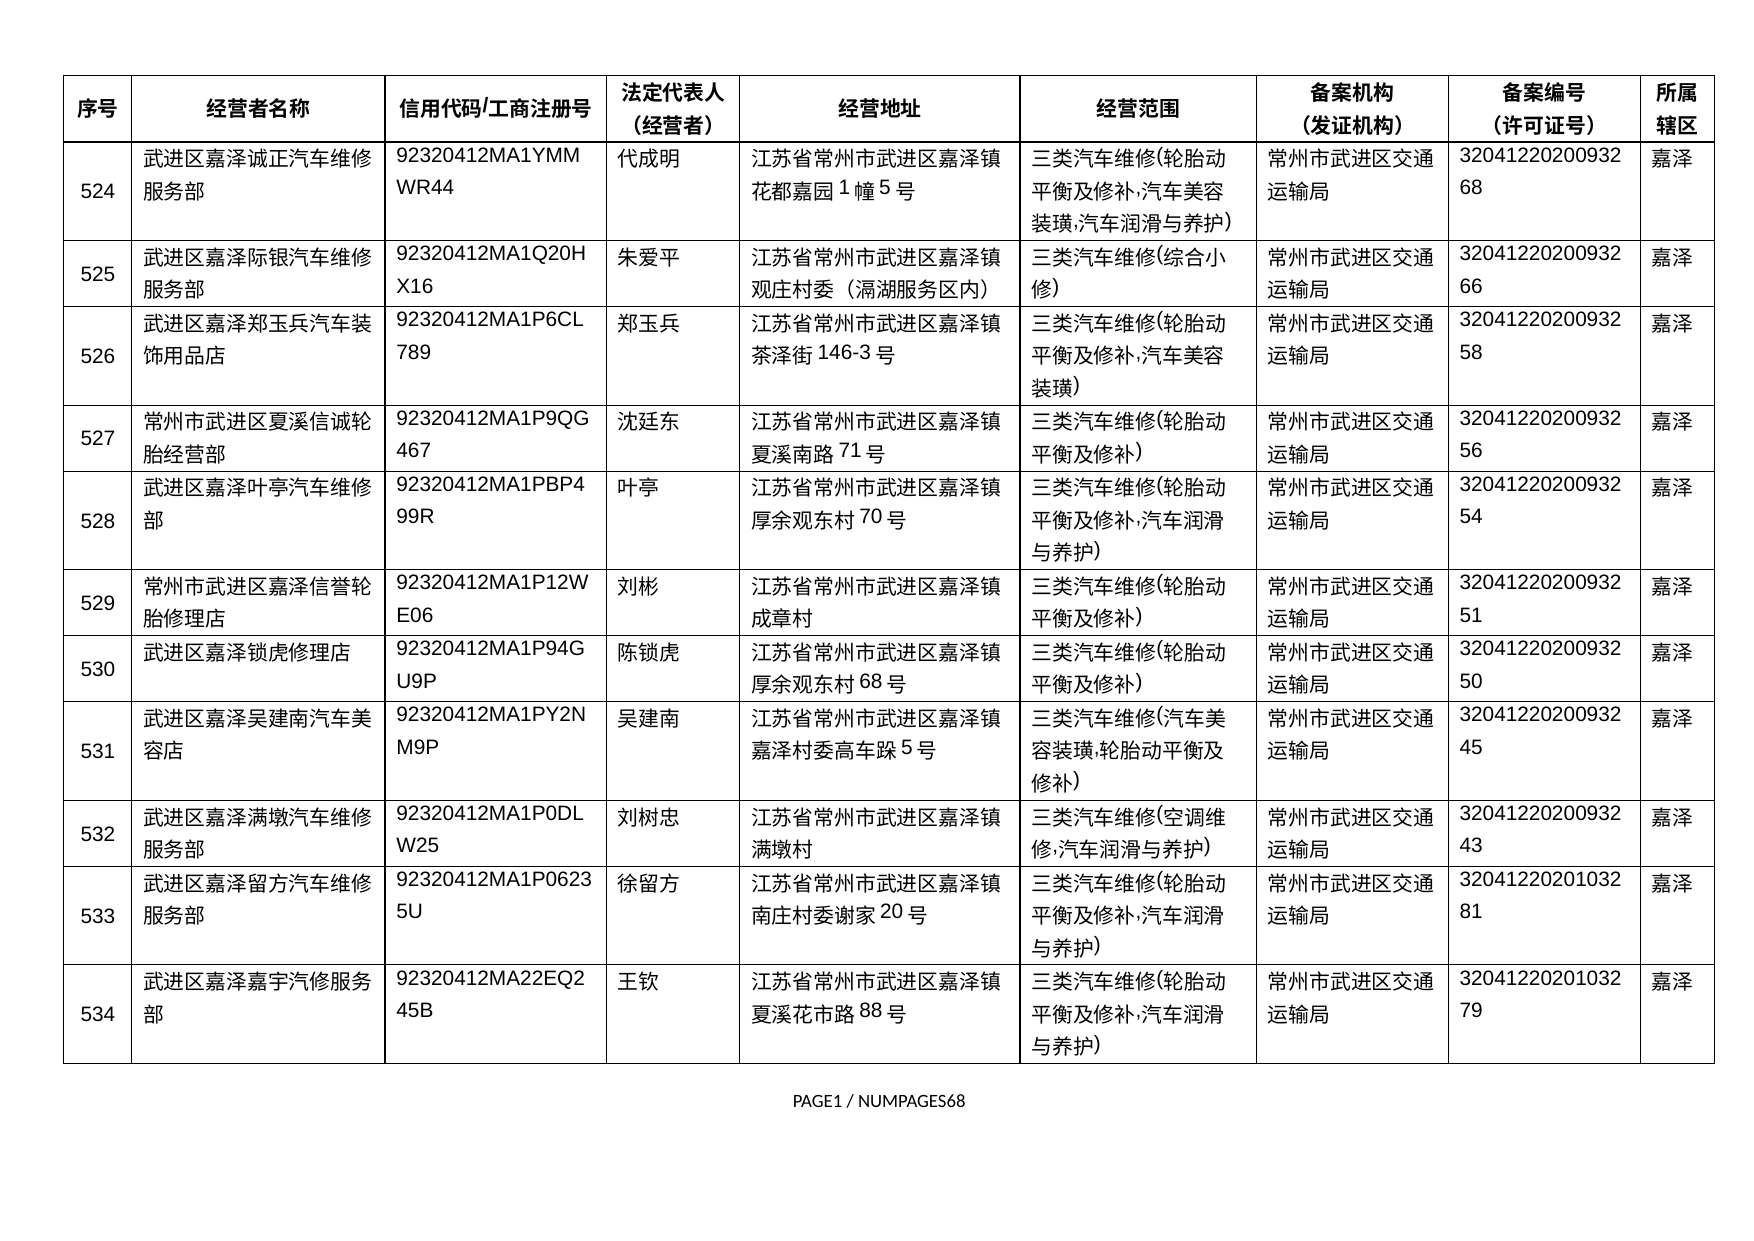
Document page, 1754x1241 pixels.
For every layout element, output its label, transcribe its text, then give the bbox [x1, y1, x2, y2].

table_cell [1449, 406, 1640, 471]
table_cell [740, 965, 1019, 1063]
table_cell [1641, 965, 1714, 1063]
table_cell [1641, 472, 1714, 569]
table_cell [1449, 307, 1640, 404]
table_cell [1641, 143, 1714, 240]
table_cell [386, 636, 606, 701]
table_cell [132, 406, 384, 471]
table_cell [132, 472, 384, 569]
table_header 备案机构 （发证机构） [1257, 76, 1448, 141]
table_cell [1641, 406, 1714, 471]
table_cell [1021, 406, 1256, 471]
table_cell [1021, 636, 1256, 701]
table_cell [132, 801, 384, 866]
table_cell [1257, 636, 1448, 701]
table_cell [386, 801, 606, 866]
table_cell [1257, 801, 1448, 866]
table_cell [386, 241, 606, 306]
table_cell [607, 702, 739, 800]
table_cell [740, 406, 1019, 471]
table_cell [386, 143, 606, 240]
table_header 法定代表人（经营者） [607, 76, 739, 141]
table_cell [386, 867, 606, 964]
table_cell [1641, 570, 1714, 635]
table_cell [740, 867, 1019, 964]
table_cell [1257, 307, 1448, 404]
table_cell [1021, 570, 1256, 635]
table_header 经营者名称 [132, 76, 384, 141]
table_header 经营范围 [1021, 76, 1256, 141]
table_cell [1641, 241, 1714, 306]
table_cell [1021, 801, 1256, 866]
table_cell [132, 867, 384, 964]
table_header 序号 [64, 76, 131, 141]
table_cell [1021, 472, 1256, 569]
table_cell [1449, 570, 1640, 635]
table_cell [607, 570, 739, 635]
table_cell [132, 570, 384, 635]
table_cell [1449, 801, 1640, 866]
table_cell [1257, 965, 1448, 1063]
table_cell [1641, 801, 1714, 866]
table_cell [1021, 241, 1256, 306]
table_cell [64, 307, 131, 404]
table_header 信用代码/工商注册号 [386, 76, 606, 141]
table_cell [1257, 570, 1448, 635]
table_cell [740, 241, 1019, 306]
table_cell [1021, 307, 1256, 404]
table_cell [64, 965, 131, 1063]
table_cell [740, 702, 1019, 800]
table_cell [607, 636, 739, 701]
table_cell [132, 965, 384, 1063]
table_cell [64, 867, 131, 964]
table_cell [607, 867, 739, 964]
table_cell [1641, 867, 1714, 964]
table_header 备案编号 （许可证号） [1449, 76, 1640, 141]
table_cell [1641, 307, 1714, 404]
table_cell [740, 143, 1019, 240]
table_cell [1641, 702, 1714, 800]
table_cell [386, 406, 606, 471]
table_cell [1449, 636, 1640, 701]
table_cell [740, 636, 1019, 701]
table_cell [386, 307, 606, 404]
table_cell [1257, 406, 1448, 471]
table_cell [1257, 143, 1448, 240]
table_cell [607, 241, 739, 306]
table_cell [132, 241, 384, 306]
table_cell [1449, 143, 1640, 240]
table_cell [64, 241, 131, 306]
table_header 经营地址 [740, 76, 1019, 141]
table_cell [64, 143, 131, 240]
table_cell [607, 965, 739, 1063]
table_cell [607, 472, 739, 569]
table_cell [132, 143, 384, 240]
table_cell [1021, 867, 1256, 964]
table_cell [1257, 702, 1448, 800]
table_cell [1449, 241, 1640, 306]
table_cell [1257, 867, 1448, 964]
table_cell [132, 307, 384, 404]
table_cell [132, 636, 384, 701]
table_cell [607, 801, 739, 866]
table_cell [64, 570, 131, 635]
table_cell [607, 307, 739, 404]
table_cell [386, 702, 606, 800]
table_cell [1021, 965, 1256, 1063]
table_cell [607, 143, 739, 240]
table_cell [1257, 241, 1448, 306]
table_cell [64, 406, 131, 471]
table_header 所属辖区 [1641, 76, 1714, 141]
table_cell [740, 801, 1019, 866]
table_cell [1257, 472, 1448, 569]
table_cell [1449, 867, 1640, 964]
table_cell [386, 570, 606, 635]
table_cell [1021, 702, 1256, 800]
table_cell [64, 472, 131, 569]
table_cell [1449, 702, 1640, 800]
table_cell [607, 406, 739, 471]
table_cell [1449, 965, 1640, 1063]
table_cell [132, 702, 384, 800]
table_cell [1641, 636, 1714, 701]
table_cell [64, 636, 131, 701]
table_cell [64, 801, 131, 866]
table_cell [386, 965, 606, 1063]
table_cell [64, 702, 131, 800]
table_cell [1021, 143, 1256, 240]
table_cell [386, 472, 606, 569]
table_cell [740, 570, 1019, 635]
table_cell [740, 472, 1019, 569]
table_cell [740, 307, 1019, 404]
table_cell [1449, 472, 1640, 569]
